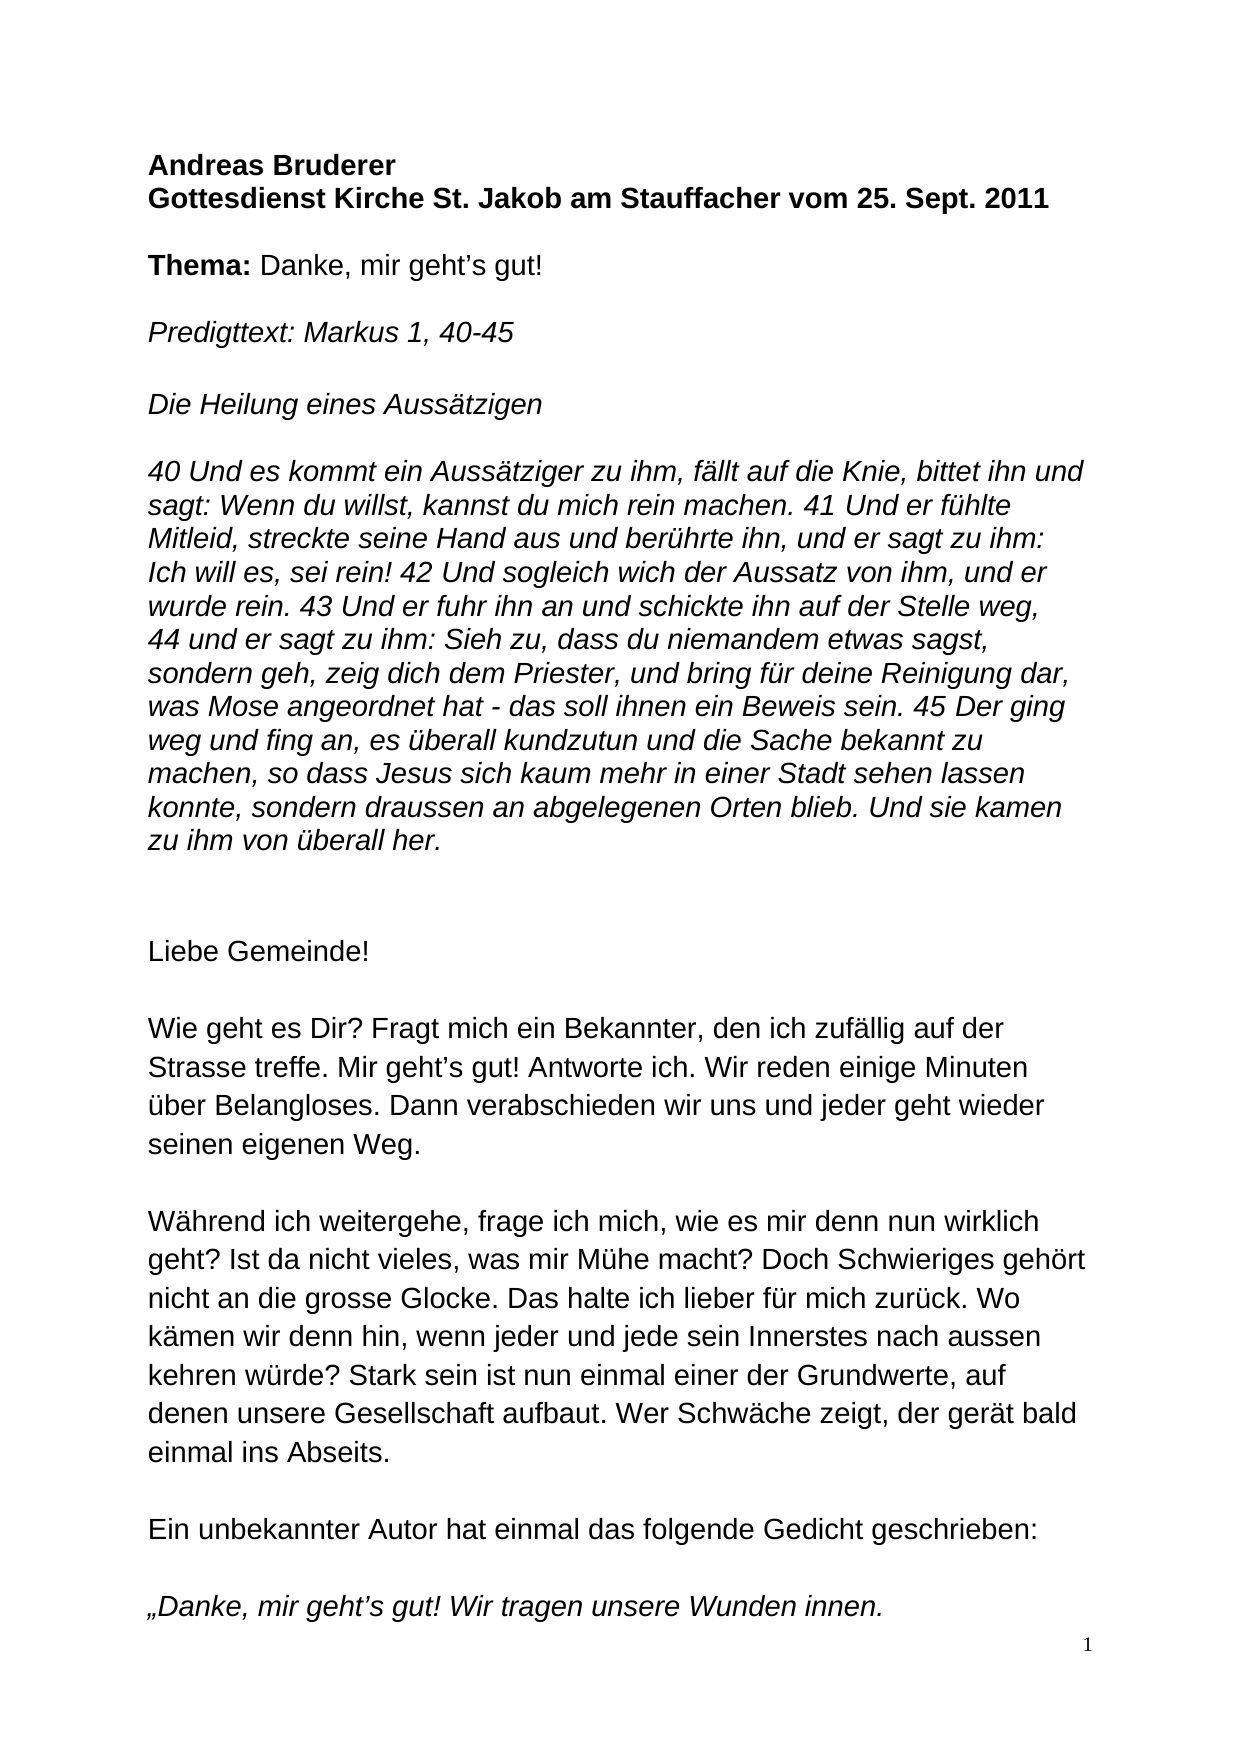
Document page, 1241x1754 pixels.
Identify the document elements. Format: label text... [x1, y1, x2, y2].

text Die Heilung eines Aussätzigen [148, 387, 1093, 421]
text 40 Und es kommt ein Aussätziger zu ihm, fällt auf die Knie, bittet ihn und sagt: Wenn du willst, kannst du mich rein machen. 41 Und er fühlte Mitleid, streckte seine Hand aus und berührte ihn, und er sagt zu ihm: Ich will es, sei rein! 42 Und sogleich wich der Aussatz von ihm, und er wurde rein. 43 Und er fuhr ihn an und schickte ihn auf der Stelle weg, 44 und er sagt zu ihm: Sieh zu, dass du niemandem etwas sagst, sondern geh, zeig dich dem Priester, und bring für deine Reinigung dar, was Mose angeordnet hat - das soll ihnen ein Beweis sein. 45 Der ging weg und fing an, es überall kundzutun und die Sache bekannt zu machen, so dass Jesus sich kaum mehr in einer Stadt sehen lassen konnte, sondern draussen an abgelegenen Orten blieb. Und sie kamen zu ihm von überall her. [148, 454, 1093, 857]
text Andreas Bruderer [148, 148, 1093, 181]
text Predigttext: Markus 1, 40-45 [148, 315, 1093, 349]
text Liebe Gemeinde! [148, 934, 1093, 968]
text „Danke, mir geht’s gut! Wir tragen unsere Wunden innen. [148, 1589, 1093, 1623]
text Thema: Danke, mir geht’s gut! [148, 248, 1093, 282]
text Gottesdienst Kirche St. Jakob am Stauffacher vom 25. Sept. 2011 [148, 181, 1093, 215]
text Während ich weitergehe, frage ich mich, wie es mir denn nun wirklich geht? Ist da nicht vieles, was mir Mühe macht? Doch Schwieriges gehört nicht an die grosse Glocke. Das halte ich lieber für mich zurück. Wo kämen wir denn hin, wenn jeder und jede sein Innerstes nach aussen kehren würde? Stark sein ist nun einmal einer der Grundwerte, auf denen unsere Gesellschaft aufbaut. Wer Schwäche zeigt, der gerät bald einmal ins Abseits. [148, 1204, 1093, 1469]
text Wie geht es Dir? Fragt mich ein Bekannter, den ich zufällig auf der Strasse treffe. Mir geht’s gut! Antworte ich. Wir reden einige Minuten über Belangloses. Dann verabschieden wir uns und jeder geht wieder seinen eigenen Weg. [148, 1011, 1093, 1160]
text Ein unbekannter Autor hat einmal das folgende Gedicht geschrieben: [148, 1512, 1093, 1546]
